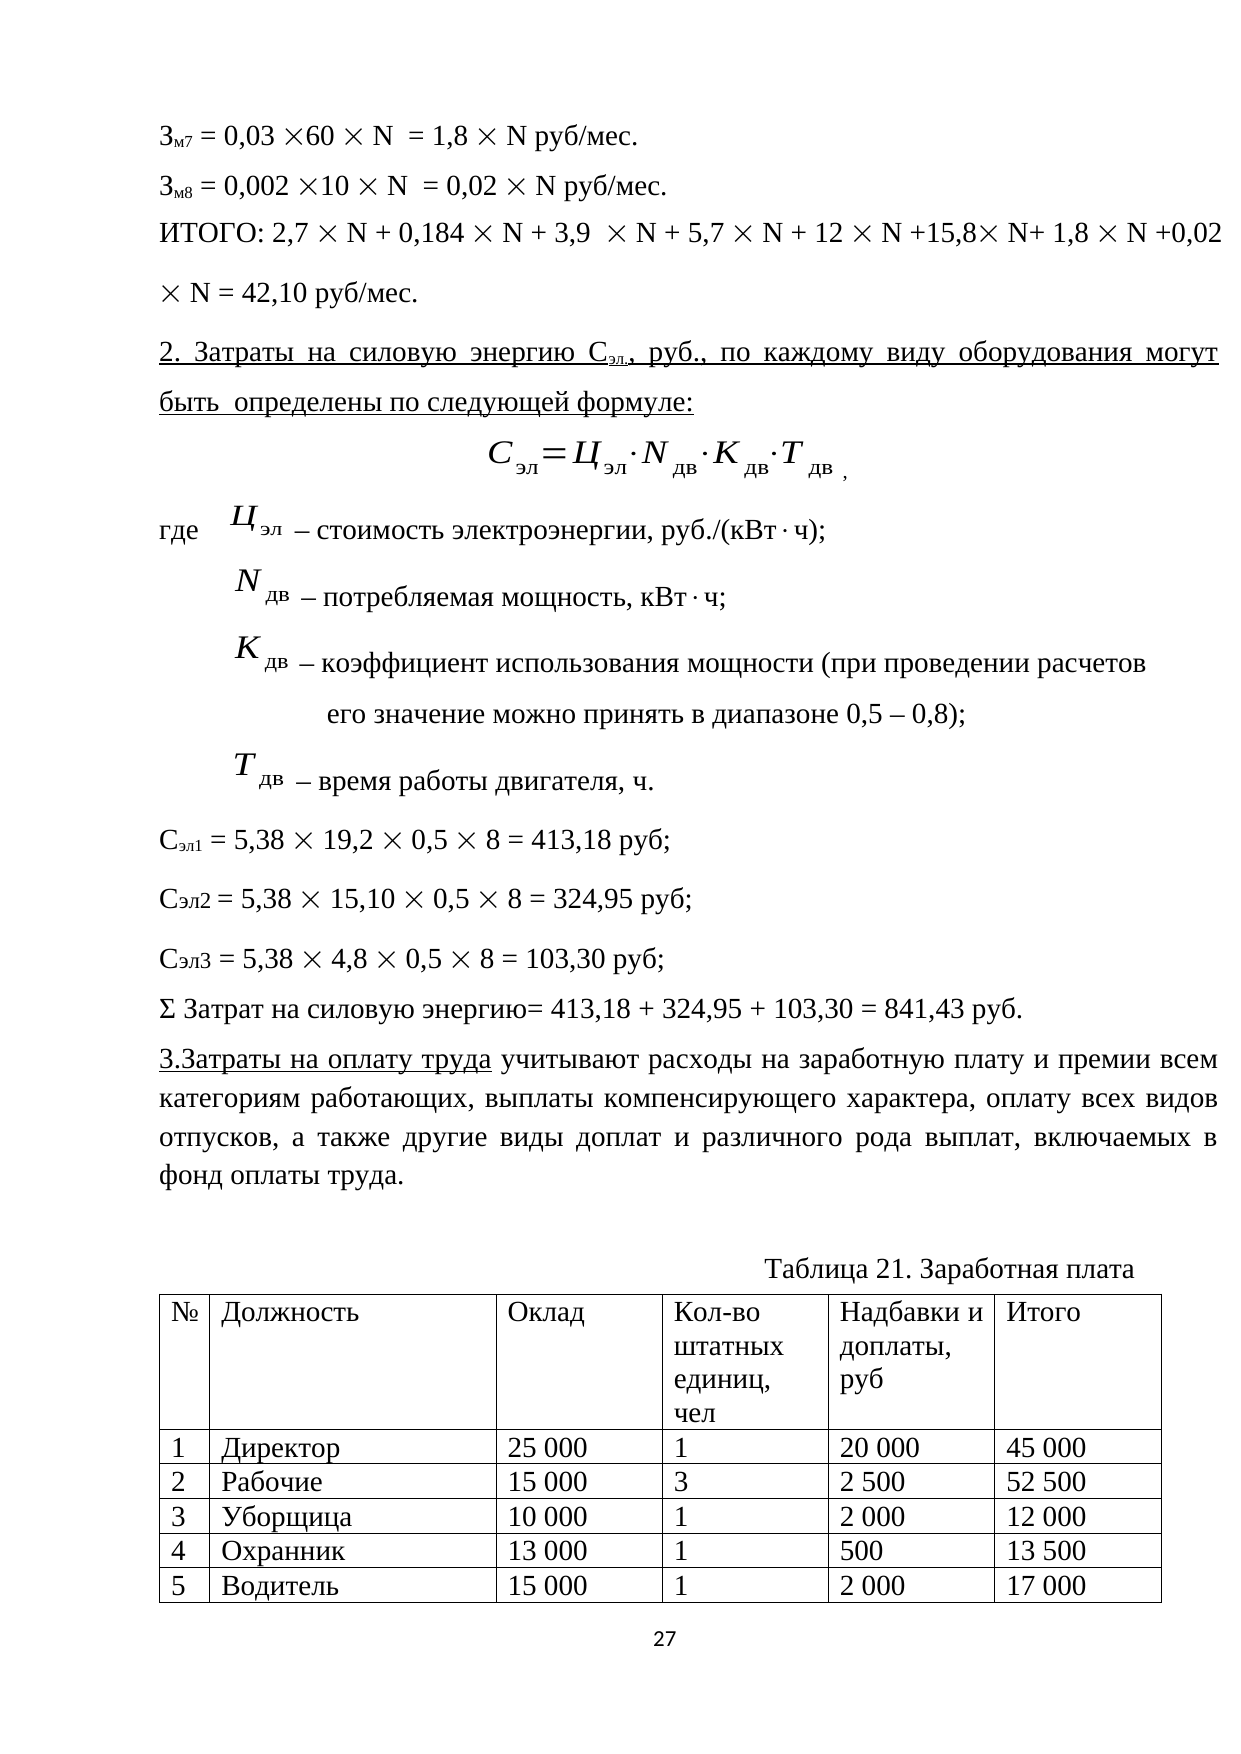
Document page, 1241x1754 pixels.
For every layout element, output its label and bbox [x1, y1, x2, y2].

table_cell [148, 118, 1240, 215]
table_cell [148, 215, 1240, 1603]
